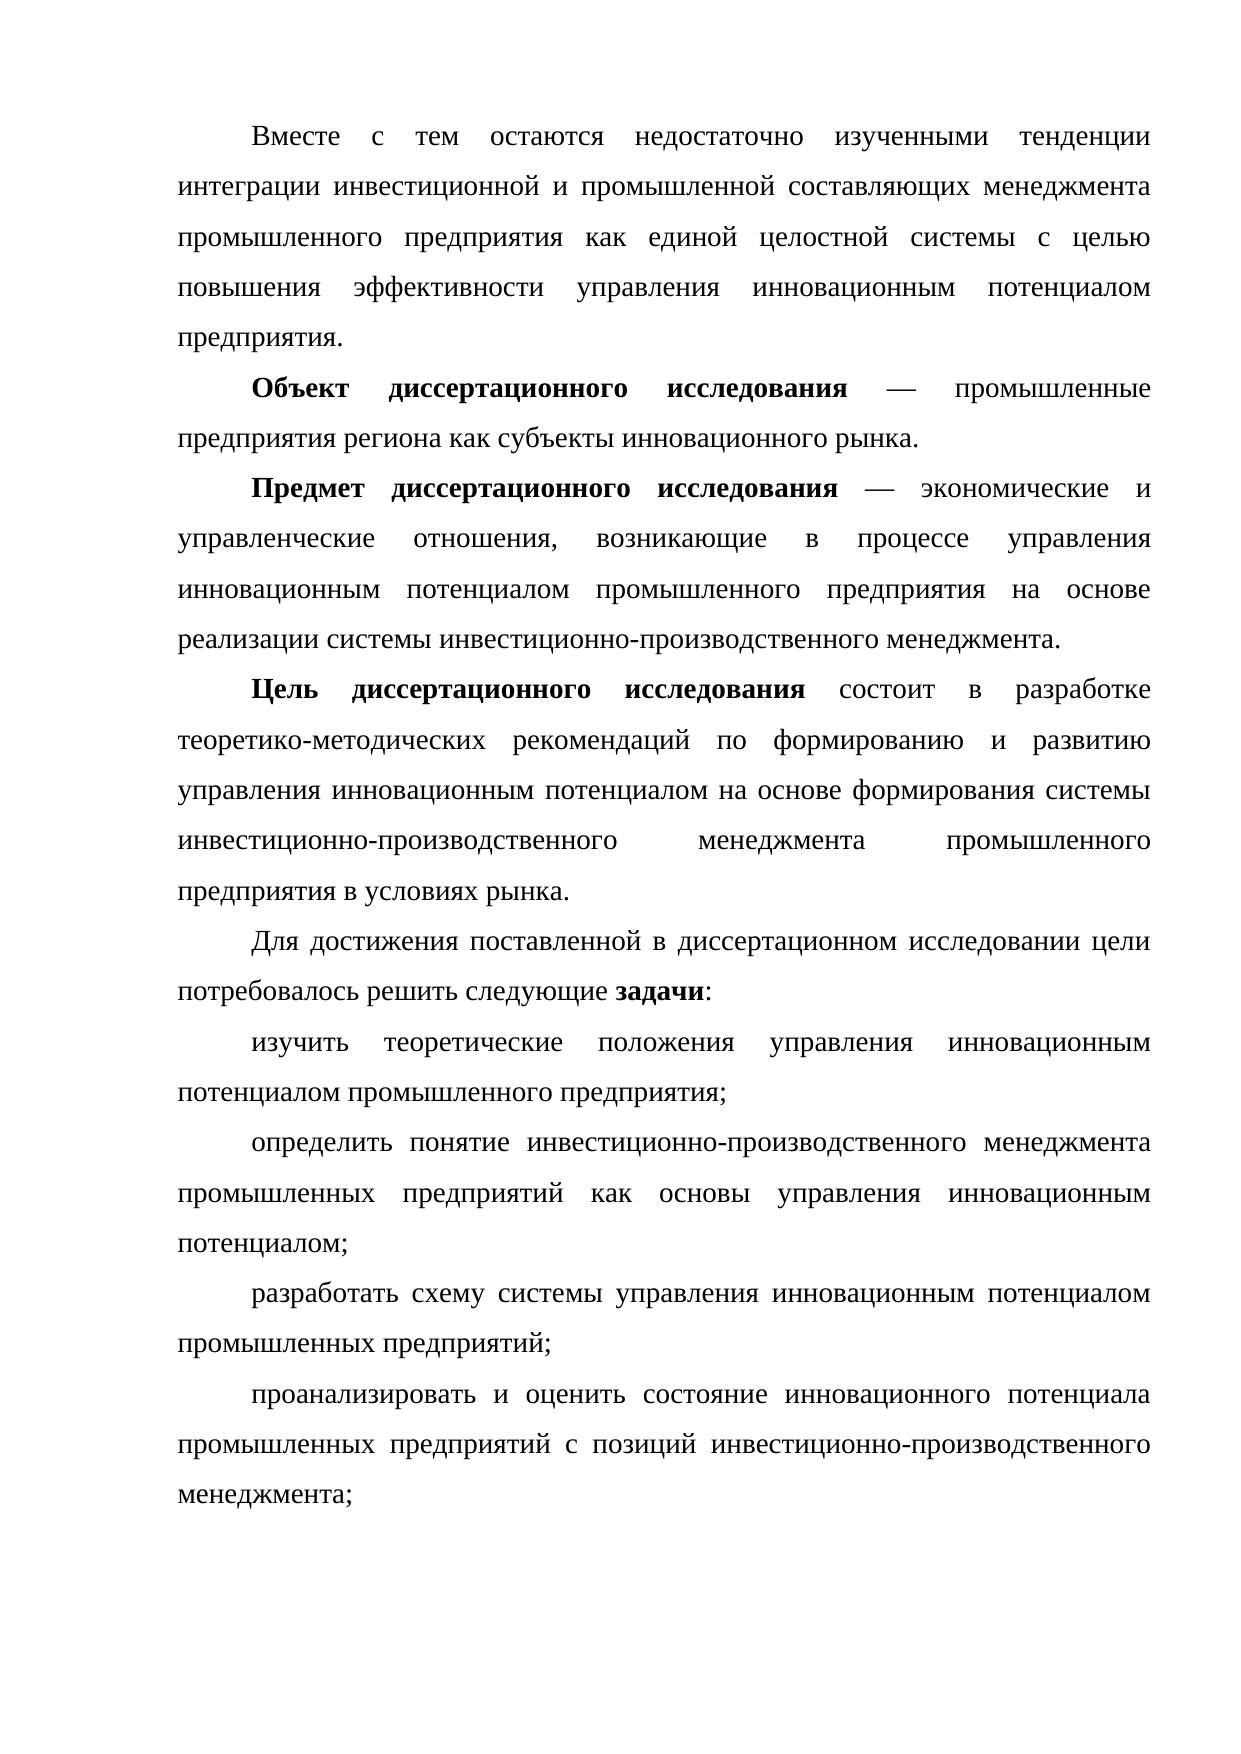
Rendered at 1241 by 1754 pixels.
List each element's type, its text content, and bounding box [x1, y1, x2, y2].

text Для достижения поставленной в диссертационном исследовании цели потребовалось решить следующие задачи: [177, 923, 1152, 1007]
text Цель диссертационного исследования состоит в разработке теоретико-методических рекомендаций по формированию и развитию управления инновационным потенциалом на основе формирования системы инвестиционно-производственного менеджмента промышленного предприятия в условиях рынка. [177, 672, 1152, 906]
text Вместе с тем остаются недостаточно изученными тенденции интеграции инвестиционной и промышленной составляющих менеджмента промышленного предприятия как единой целостной системы с целью повышения эффективности управления инновационным потенциалом предприятия. [177, 118, 1152, 353]
text изучить теоретические положения управления инновационным потенциалом промышленного предприятия; [177, 1024, 1152, 1108]
text определить понятие инвестиционно-производственного менеджмента промышленных предприятий как основы управления инновационным потенциалом; [177, 1124, 1152, 1258]
text Объект диссертационного исследования — промышленные предприятия региона как субъекты инновационного рынка. [177, 370, 1152, 453]
text разработать схему системы управления инновационным потенциалом промышленных предприятий; [177, 1275, 1152, 1359]
text проанализировать и оценить состояние инновационного потенциала промышленных предприятий с позиций инвестиционно-производственного менеджмента; [177, 1376, 1152, 1510]
text Предмет диссертационного исследования — экономические и управленческие отношения, возникающие в процессе управления инновационным потенциалом промышленного предприятия на основе реализации системы инвестиционно-производственного менеджмента. [177, 470, 1152, 655]
